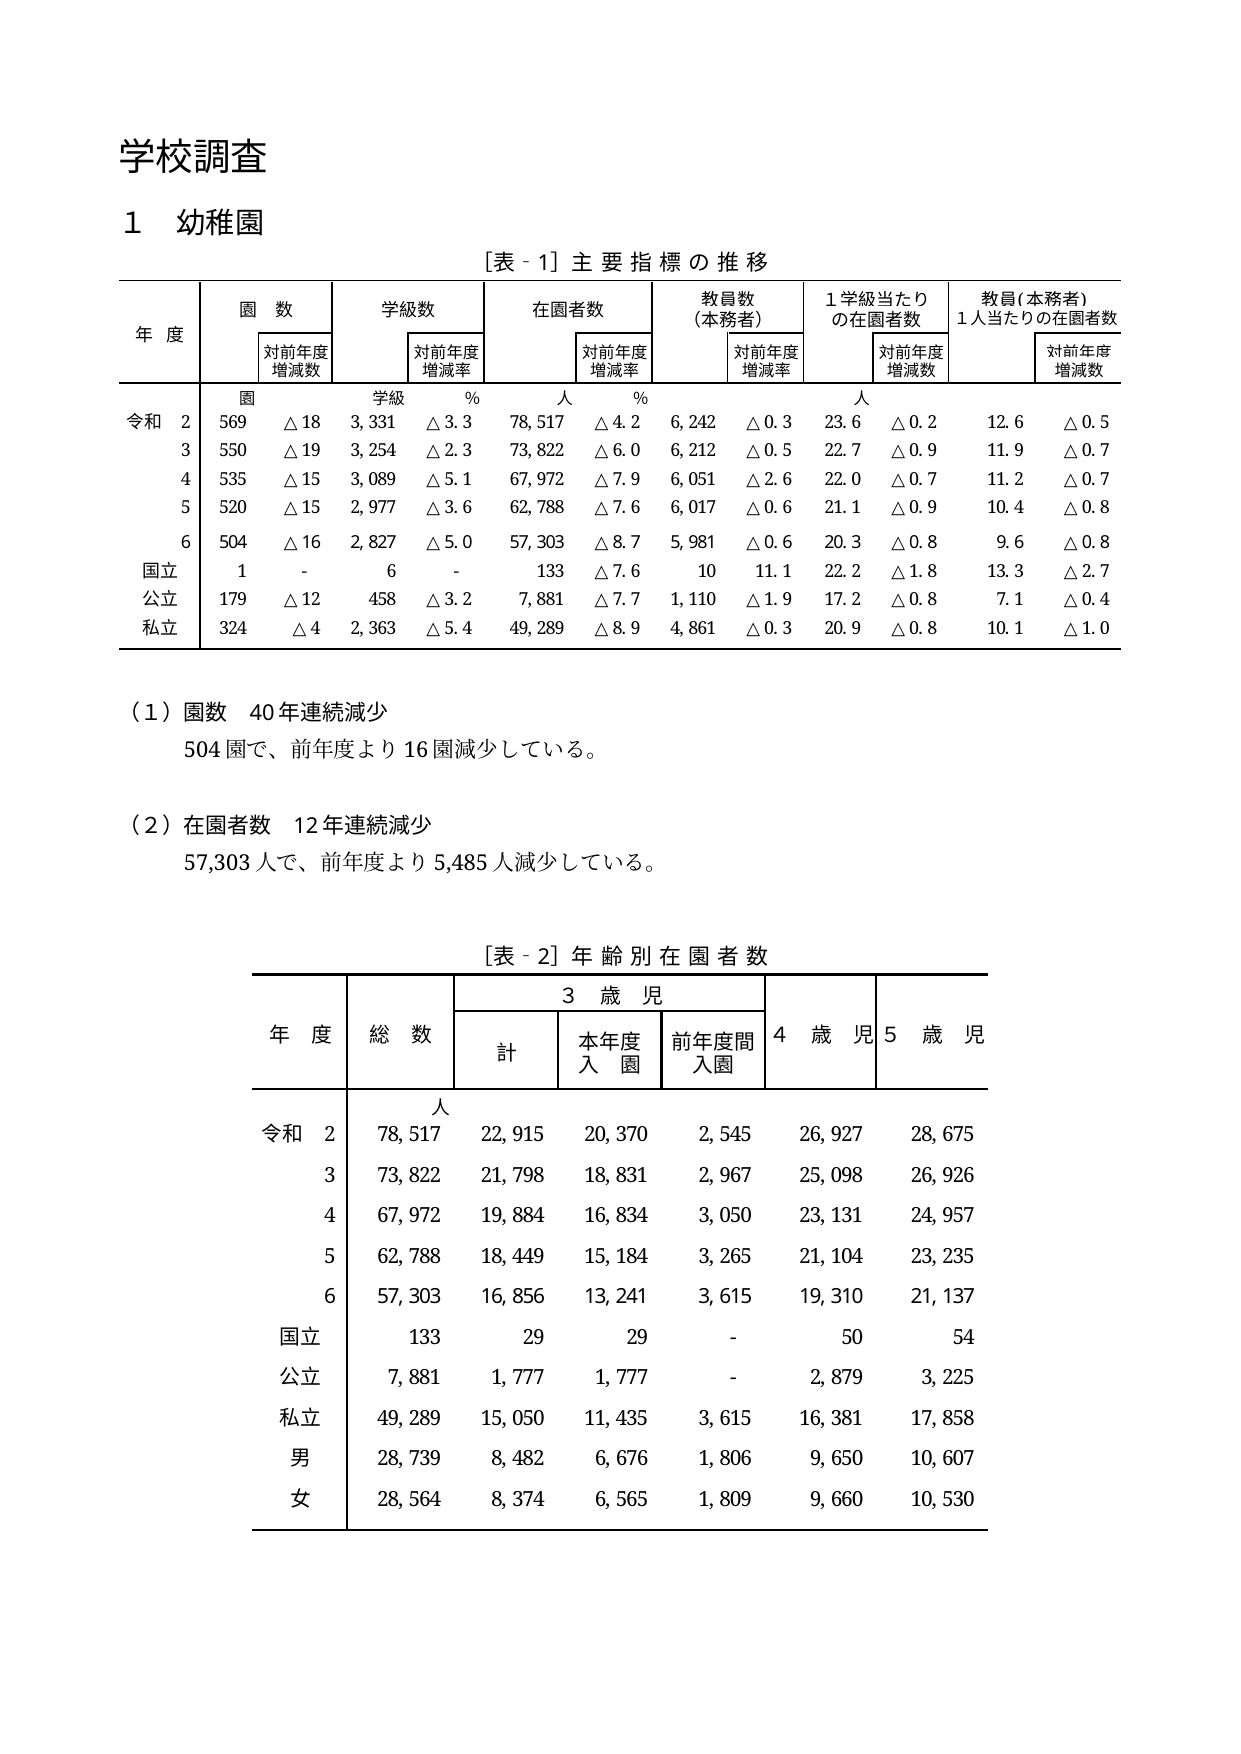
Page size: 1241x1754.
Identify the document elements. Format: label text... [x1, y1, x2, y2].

text ［表‐2］年齢別在園者数 [118, 936, 1122, 973]
text （２）在園者数 12年連続減少 [118, 805, 1122, 842]
text （１）園数 40年連続減少 [118, 692, 1122, 730]
text ［表‐1］主要指標の推移 [118, 242, 1122, 280]
text １ 幼稚園 [118, 200, 1122, 242]
text 57,303人で、前年度より5,485人減少している。 [118, 842, 1122, 880]
text 学校調査 [118, 127, 1122, 181]
text 504園で、前年度より16園減少している。 [118, 730, 1122, 767]
